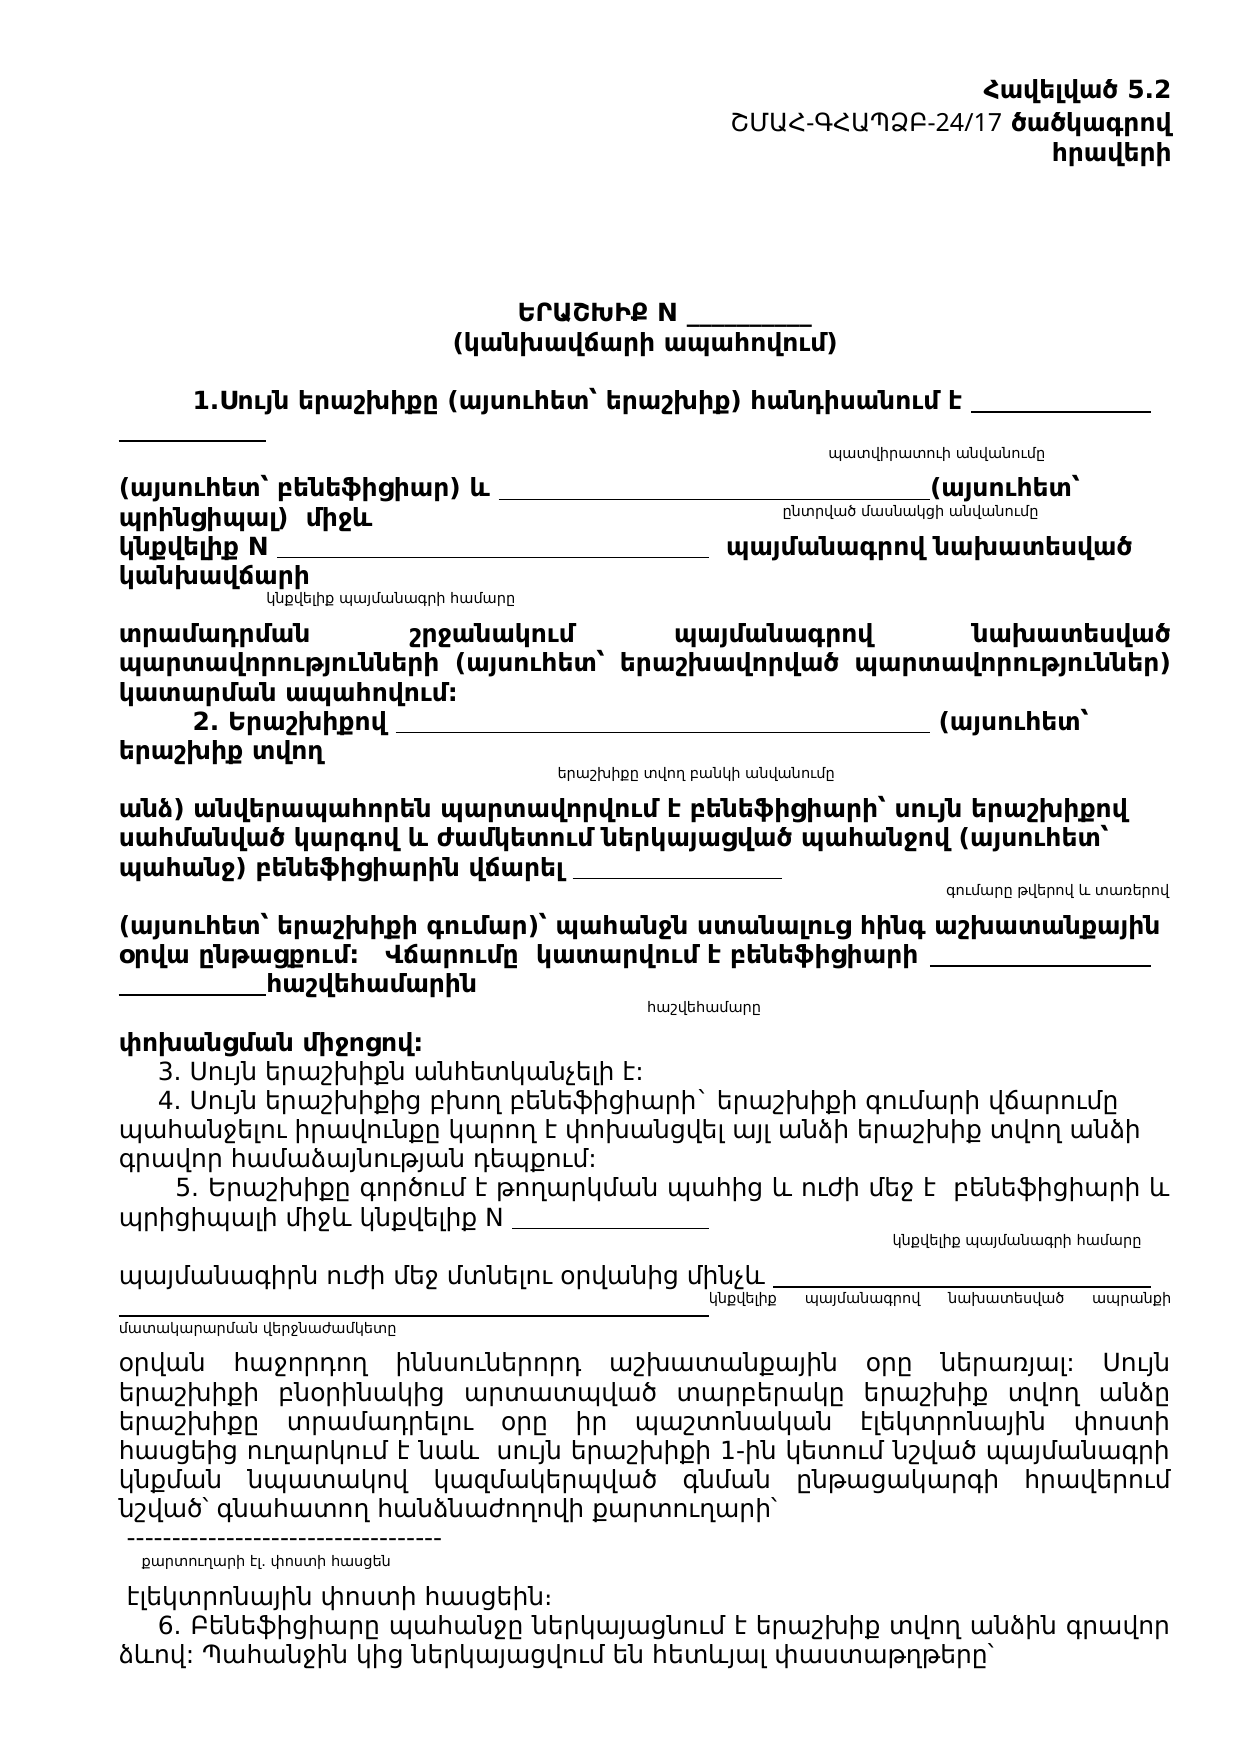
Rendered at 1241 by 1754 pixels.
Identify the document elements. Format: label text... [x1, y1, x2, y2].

text (կանխավճարի ապահովում) [118, 328, 1171, 357]
text կնքվելիք N պայմանագրով նախատեսված կանխավճարի [118, 532, 1171, 590]
text տրամադրման շրջանակում պայմանագրով նախատեսված պարտավորությունների (այսուհետ՝ երաշխավորված պարտավորություններ) կատարման ապահովում: [118, 619, 1171, 707]
text 2. Երաշխիքով (այսուհետ՝ երաշխիք տվող [118, 707, 1171, 765]
text 1.Սույն երաշխիքը (այսուհետ՝ երաշխիք) հանդիսանում է [118, 386, 1171, 444]
text (այսուհետ՝ երաշխիքի գումար)՝ պահանջն ստանալուց հինգ աշխատանքային օրվա ընթացքում: Վճարումը կատարվում է բենեֆիցիարի հաշվեհամարին [118, 911, 1171, 999]
text 6. Բենեֆիցիարը պահանջը ներկայացնում է երաշխիք տվող անձին գրավոր ձևով: Պահանջին կից ներկայացվում են հետևյալ փաստաթղթերը՝ [118, 1611, 1171, 1669]
text կնքվելիք պայմանագրի համարը [635, 1232, 1171, 1261]
list քարտուղարի էլ. փոստի հասցեն [118, 1553, 1171, 1582]
list ----------------------------------- [118, 1524, 1171, 1553]
text գումարը թվերով և տառերով [118, 882, 1171, 911]
text ՇՄԱՀ-ԳՀԱՊՁԲ-24/17 ծածկագրով [118, 104, 1171, 138]
text (այսուհետ՝ բենեֆիցիար) և (այսուհետ՝ պրինցիպալ) միջև ընտրված մասնակցի անվանումը [118, 474, 1171, 532]
text հրավերի [118, 138, 1171, 167]
list օրվան հաջորդող իննսուներորդ աշխատանքային օրը ներառյալ: Սույն երաշխիքի բնօրինակից արտատպված տարբերակը երաշխիք տվող անձը երաշխիքը տրամադրելու օրը իր պաշտոնական էլեկտրոնային փոստի հասցեից ուղարկում է նաև սույն երաշխիքի 1-ին կետում նշված պայմանագրի կնքման նպատակով կազմակերպված գնման ընթացակարգի հրավերում նշված՝ գնահատող հանձնաժողովի քարտուղարի՝ [118, 1349, 1171, 1524]
text պատվիրատուի անվանումը [708, 444, 1171, 474]
text հաշվեհամարը փոխանցման միջոցով: [118, 999, 1171, 1057]
list պայմանագիրն ուժի մեջ մտնելու օրվանից մինչև կնքվելիք պայմանագրով նախատեսված ապրանքի մատակարարման վերջնաժամկետը [118, 1261, 1171, 1349]
text կնքվելիք պայմանագրի համարը [118, 590, 1171, 619]
text 5. Երաշխիքը գործում է թողարկման պահից և ուժի մեջ է բենեֆիցիարի և պրիցիպալի միջև կնքվելիք N [118, 1174, 1171, 1232]
text 3. Սույն երաշխիքն անհետկանչելի է: [118, 1057, 1171, 1086]
text երաշխիքը տվող բանկի անվանումը [118, 765, 1171, 794]
text 4. Սույն երաշխիքից բխող բենեֆիցիարի` երաշխիքի գումարի վճարումը պահանջելու իրավունքը կարող է փոխանցվել այլ անձի երաշխիք տվող անձի գրավոր համաձայնության դեպքում: [118, 1086, 1171, 1174]
text Հավելված 5.2 [118, 75, 1171, 104]
list էլեկտրոնային փոստի հասցեին։ [118, 1582, 1171, 1611]
text անձ) անվերապահորեն պարտավորվում է բենեֆիցիարի՝ սույն երաշխիքով սահմանված կարգով և ժամկետում ներկայացված պահանջով (այսուհետ՝ պահանջ) բենեֆիցիարին վճարել [118, 794, 1171, 882]
text ԵՐԱՇԽԻՔ N __________ [118, 299, 1171, 328]
